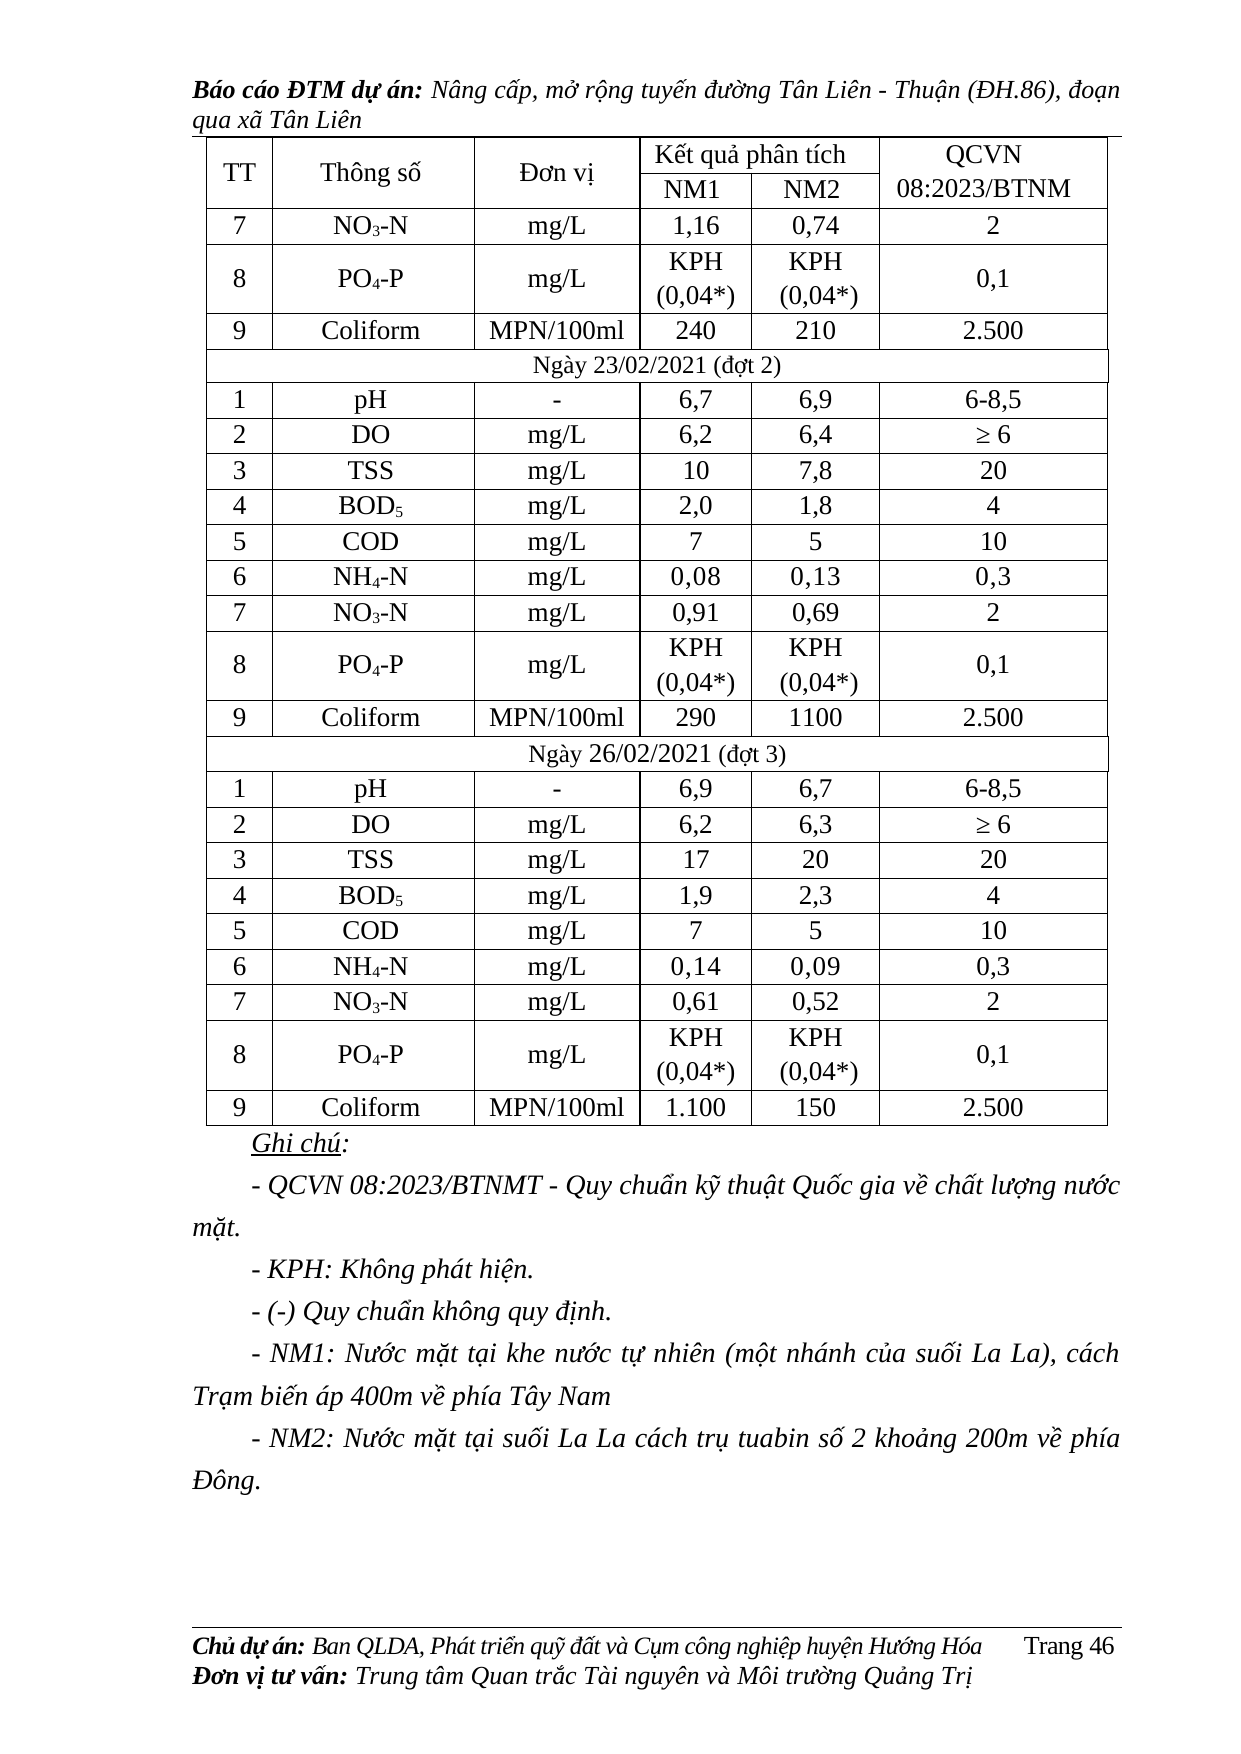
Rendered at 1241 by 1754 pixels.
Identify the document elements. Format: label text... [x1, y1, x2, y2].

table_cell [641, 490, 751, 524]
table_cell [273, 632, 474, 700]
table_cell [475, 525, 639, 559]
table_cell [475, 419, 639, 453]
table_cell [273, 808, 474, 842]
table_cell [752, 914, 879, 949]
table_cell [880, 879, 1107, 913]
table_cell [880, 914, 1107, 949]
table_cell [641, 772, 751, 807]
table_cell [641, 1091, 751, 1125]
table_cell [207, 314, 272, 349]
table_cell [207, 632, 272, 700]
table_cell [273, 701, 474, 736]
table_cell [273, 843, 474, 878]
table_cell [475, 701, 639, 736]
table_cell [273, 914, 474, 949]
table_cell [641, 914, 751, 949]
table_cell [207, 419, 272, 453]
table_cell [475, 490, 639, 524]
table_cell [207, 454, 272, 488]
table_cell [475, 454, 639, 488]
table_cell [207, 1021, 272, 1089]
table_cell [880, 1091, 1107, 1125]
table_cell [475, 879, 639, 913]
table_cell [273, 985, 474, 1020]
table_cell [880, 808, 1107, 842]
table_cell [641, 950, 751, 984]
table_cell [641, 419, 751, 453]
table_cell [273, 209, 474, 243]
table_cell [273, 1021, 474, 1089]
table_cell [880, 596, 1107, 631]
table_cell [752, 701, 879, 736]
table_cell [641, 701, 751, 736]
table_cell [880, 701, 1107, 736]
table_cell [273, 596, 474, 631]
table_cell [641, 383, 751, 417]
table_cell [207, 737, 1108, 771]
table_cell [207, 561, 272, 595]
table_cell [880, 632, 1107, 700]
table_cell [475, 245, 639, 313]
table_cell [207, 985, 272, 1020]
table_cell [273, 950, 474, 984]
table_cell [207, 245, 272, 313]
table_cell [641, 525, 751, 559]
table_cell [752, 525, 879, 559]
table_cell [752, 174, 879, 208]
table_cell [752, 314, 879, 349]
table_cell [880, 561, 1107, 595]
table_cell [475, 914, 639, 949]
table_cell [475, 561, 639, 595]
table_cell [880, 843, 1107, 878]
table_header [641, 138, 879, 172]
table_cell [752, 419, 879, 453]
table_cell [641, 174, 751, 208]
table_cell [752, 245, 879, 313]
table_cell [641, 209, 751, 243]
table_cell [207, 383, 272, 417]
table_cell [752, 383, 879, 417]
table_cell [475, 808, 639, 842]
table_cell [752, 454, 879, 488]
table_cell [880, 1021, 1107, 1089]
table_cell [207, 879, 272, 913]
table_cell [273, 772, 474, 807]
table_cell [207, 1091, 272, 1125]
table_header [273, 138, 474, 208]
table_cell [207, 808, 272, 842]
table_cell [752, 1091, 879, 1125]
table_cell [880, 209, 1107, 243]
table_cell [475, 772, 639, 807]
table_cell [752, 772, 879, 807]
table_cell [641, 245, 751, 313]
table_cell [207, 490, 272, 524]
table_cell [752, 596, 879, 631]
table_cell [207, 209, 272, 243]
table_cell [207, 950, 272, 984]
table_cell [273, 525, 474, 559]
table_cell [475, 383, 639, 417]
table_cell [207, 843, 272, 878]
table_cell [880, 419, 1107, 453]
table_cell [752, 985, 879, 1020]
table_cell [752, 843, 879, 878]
text - NM2: Nước mặt tại suối La La cách trụ tuabin số 2 khoảng 200m về phía Đông. [192, 1421, 1122, 1495]
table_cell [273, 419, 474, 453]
text Ghi chú: [192, 1126, 1122, 1158]
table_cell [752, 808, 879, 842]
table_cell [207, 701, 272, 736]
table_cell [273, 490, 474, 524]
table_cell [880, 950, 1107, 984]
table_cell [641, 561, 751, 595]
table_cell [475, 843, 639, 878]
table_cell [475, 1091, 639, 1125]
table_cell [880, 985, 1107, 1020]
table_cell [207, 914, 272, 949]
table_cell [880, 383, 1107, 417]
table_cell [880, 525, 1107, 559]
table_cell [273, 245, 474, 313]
text - NM1: Nước mặt tại khe nước tự nhiên (một nhánh của suối La La), cách Trạm biến áp 400m về phía Tây Nam [192, 1337, 1122, 1411]
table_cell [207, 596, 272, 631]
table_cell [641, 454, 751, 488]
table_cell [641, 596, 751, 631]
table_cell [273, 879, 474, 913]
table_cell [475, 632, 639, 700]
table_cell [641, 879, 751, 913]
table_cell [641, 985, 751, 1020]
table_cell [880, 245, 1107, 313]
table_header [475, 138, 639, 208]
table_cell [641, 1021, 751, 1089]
text - KPH: Không phát hiện. [192, 1252, 1122, 1285]
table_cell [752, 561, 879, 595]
text - (-) Quy chuẩn không quy định. [192, 1294, 1122, 1327]
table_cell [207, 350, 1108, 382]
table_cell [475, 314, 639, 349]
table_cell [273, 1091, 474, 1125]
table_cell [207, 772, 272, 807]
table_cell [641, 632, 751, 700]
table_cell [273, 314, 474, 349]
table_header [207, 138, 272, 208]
text - QCVN 08:2023/BTNMT - Quy chuẩn kỹ thuật Quốc gia về chất lượng nước mặt. [192, 1168, 1122, 1243]
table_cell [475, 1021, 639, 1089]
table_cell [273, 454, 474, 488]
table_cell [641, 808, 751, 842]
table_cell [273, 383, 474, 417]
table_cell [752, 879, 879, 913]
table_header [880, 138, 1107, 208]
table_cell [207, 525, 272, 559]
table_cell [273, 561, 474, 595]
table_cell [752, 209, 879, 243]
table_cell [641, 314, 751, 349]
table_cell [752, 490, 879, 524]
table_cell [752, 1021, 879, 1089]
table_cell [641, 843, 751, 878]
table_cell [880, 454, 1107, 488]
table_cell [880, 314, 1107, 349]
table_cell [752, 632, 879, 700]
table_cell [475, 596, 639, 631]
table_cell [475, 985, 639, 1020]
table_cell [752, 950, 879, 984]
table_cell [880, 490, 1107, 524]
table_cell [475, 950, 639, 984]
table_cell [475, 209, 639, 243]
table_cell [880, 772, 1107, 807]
